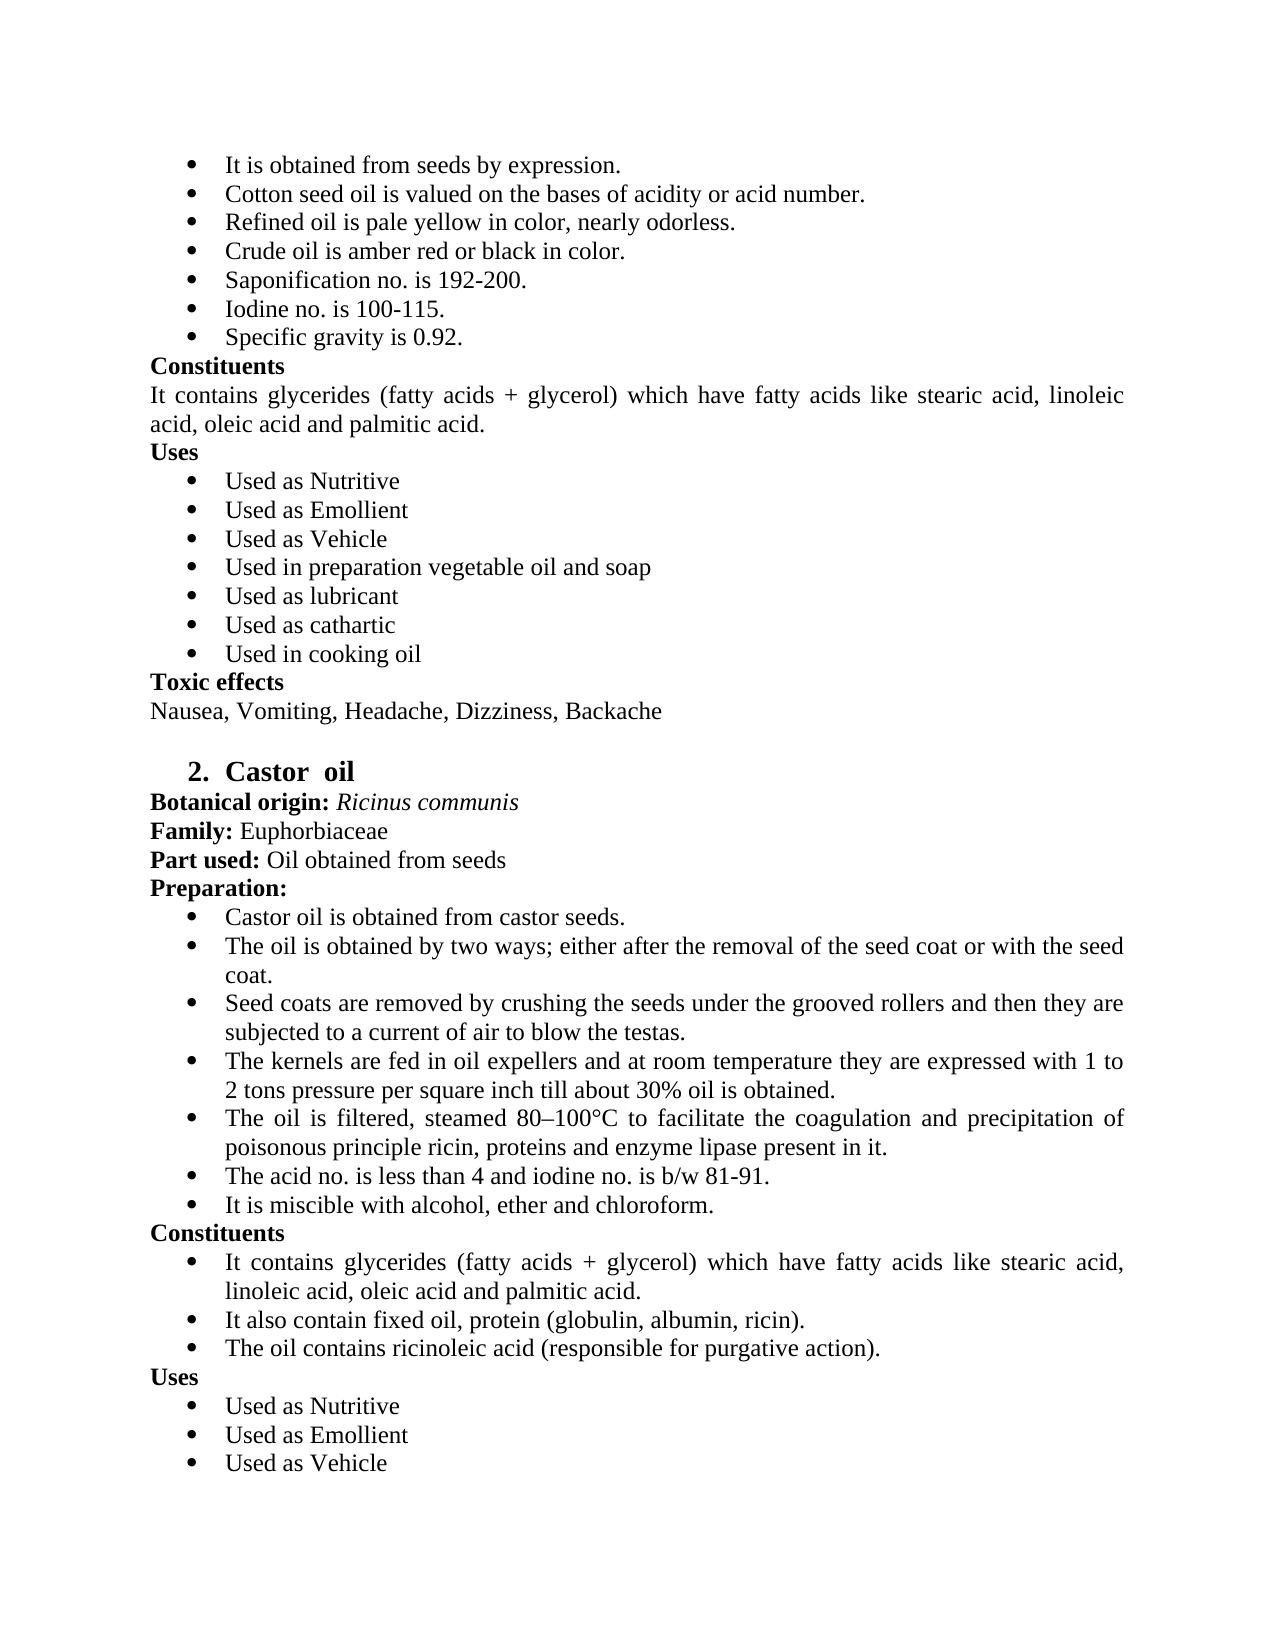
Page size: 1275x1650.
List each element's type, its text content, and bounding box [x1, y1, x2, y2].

list Used as lubricant [187, 581, 1125, 610]
list The kernels are fed in oil expellers and at room temperature they are expressed with 1 to 2 tons pressure per square inch till about 30% oil is obtained. [187, 1046, 1125, 1103]
list Used as Nutritive [187, 1391, 1125, 1420]
list Specific gravity is 0.92. [187, 322, 1125, 351]
text Constituents [150, 1218, 1125, 1247]
list Used as Emollient [187, 1420, 1125, 1448]
list Seed coats are removed by crushing the seeds under the grooved rollers and then they are subjected to a current of air to blow the testas. [187, 988, 1125, 1046]
text Family: Euphorbiaceae [150, 816, 1125, 845]
text Botanical origin: Ricinus communis [150, 787, 1125, 816]
list It also contain fixed oil, protein (globulin, albumin, ricin). [187, 1305, 1125, 1333]
list Refined oil is pale yellow in color, nearly odorless. [187, 207, 1125, 236]
text Nausea, Vomiting, Headache, Dizziness, Backache [150, 696, 1125, 725]
text Constituents [150, 351, 1125, 380]
list Crude oil is amber red or black in color. [187, 236, 1125, 265]
list Used as Emollient [187, 495, 1125, 524]
text Uses [150, 1362, 1125, 1391]
list It contains glycerides (fatty acids + glycerol) which have fatty acids like stearic acid, linoleic acid, oleic acid and palmitic acid. [187, 1247, 1125, 1305]
text Part used: Oil obtained from seeds [150, 845, 1125, 873]
text Uses [150, 437, 1125, 466]
list Iodine no. is 100-115. [187, 294, 1125, 322]
list Used as Vehicle [187, 1448, 1125, 1477]
list Used as cathartic [187, 610, 1125, 639]
list Cotton seed oil is valued on the bases of acidity or acid number. [187, 179, 1125, 207]
list Castor oil is obtained from castor seeds. [187, 902, 1125, 931]
list Used in preparation vegetable oil and soap [187, 552, 1125, 581]
list The oil is obtained by two ways; either after the removal of the seed coat or with the seed coat. [187, 931, 1125, 988]
list Saponification no. is 192-200. [187, 265, 1125, 294]
text Preparation: [150, 873, 1125, 902]
list Used as Nutritive [187, 466, 1125, 495]
list The oil contains ricinoleic acid (responsible for purgative action). [187, 1333, 1125, 1362]
list It is miscible with alcohol, ether and chloroform. [187, 1190, 1125, 1218]
list It is obtained from seeds by expression. [187, 150, 1125, 179]
list Used as Vehicle [187, 524, 1125, 552]
text It contains glycerides (fatty acids + glycerol) which have fatty acids like stearic acid, linoleic acid, oleic acid and palmitic acid. [150, 380, 1125, 437]
list The acid no. is less than 4 and iodine no. is b/w 81-91. [187, 1161, 1125, 1190]
list Castor oil [187, 754, 1125, 787]
list Used in cooking oil [187, 639, 1125, 667]
list The oil is filtered, steamed 80–100°C to facilitate the coagulation and precipitation of poisonous principle ricin, proteins and enzyme lipase present in it. [187, 1103, 1125, 1161]
text Toxic effects [150, 667, 1125, 696]
